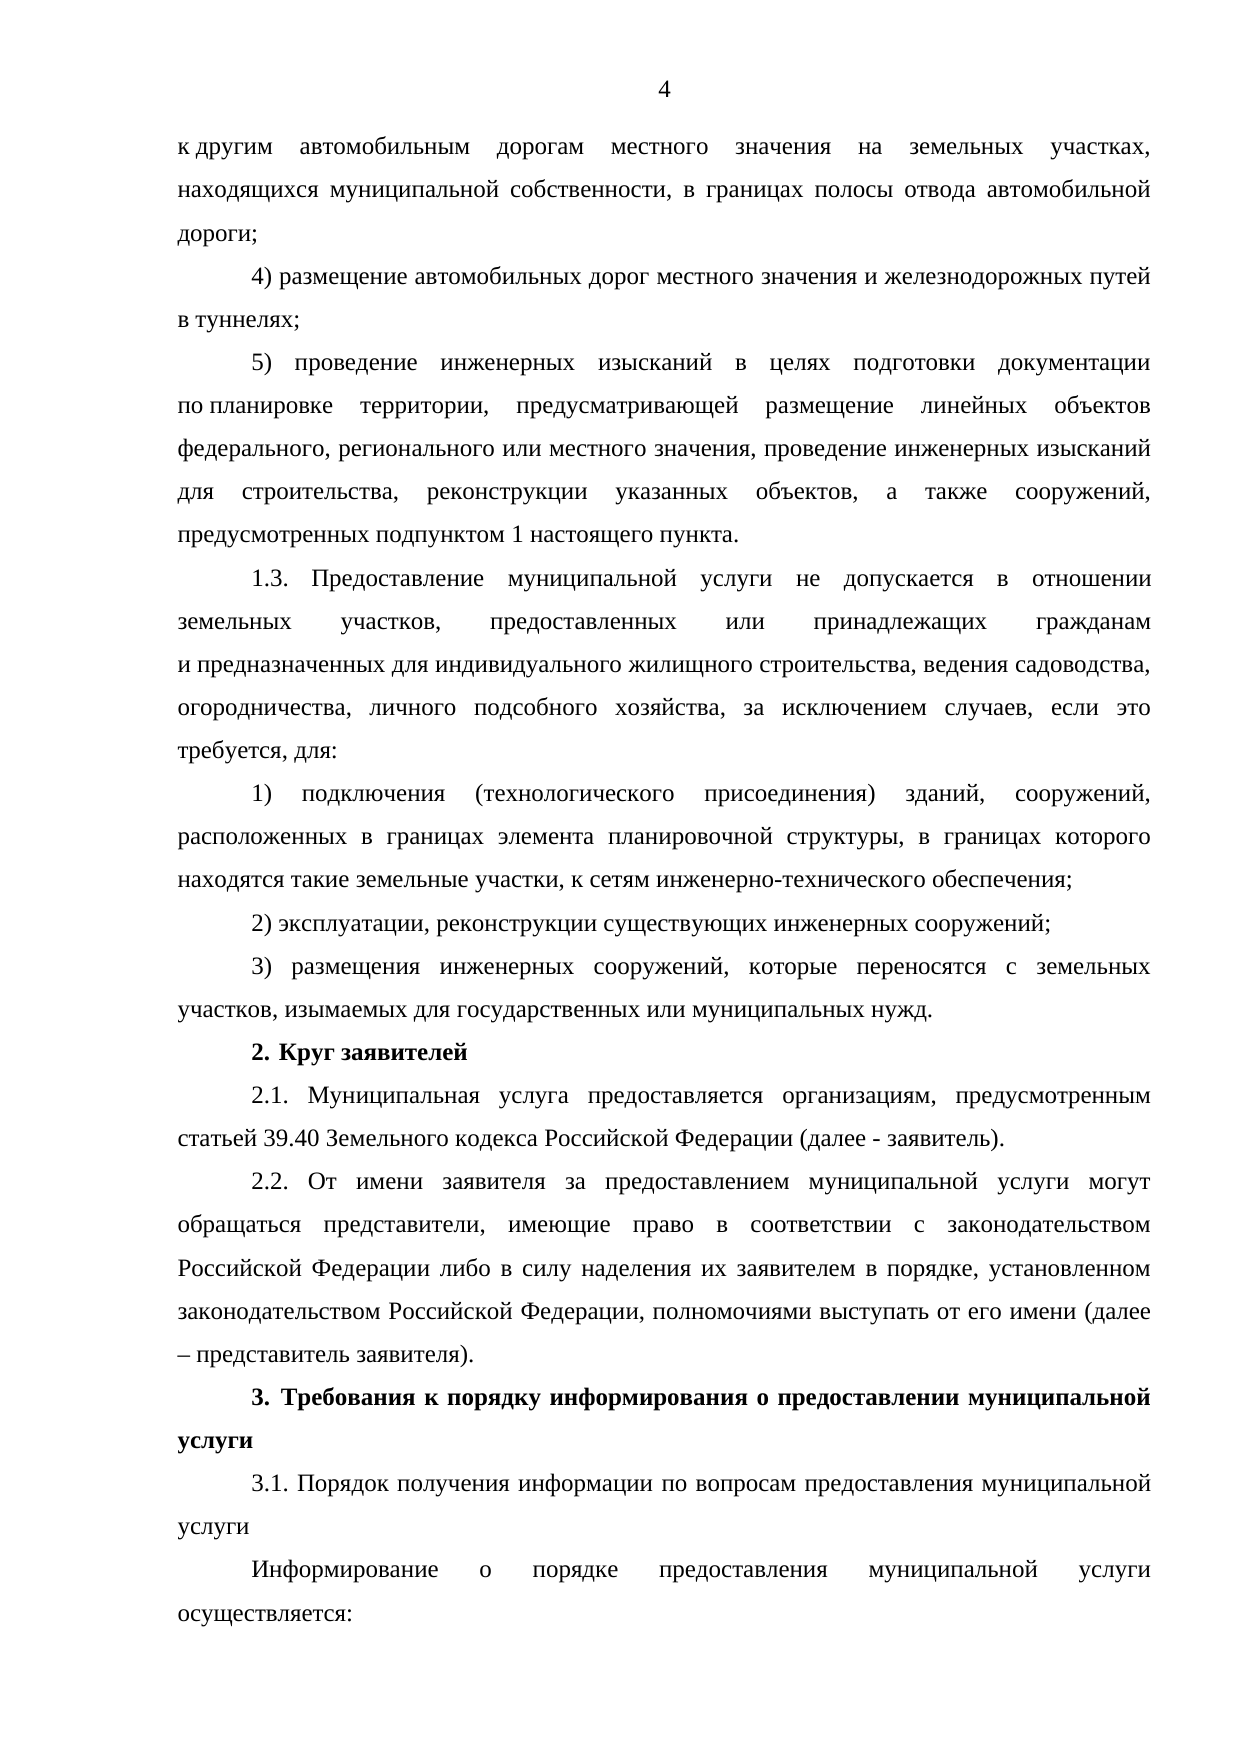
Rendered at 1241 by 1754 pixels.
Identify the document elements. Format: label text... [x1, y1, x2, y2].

text 2.2. От имени заявителя за предоставлением муниципальной услуги могут обращаться представители, имеющие право в соответствии с законодательством Российской Федерации либо в силу наделения их заявителем в порядке, установленном законодательством Российской Федерации, полномочиями выступать от его имени (далее – представитель заявителя). [177, 1166, 1152, 1368]
text 5) проведение инженерных изысканий в целях подготовки документации по планировке территории, предусматривающей размещение линейных объектов федерального, регионального или местного значения, проведение инженерных изысканий для строительства, реконструкции указанных объектов, а также сооружений, предусмотренных подпунктом 1 настоящего пункта. [177, 347, 1152, 548]
text 4) размещение автомобильных дорог местного значения и железнодорожных путей в туннелях; [177, 261, 1152, 333]
text 3.1. Порядок получения информации по вопросам предоставления муниципальной услуги [177, 1468, 1152, 1540]
text Информирование о порядке предоставления муниципальной услуги осуществляется: [177, 1554, 1152, 1626]
list Требования к порядку информирования о предоставлении муниципальной услуги [177, 1382, 1152, 1454]
text 1) подключения (технологического присоединения) зданий, сооружений, расположенных в границах элемента планировочной структуры, в границах которого находятся такие земельные участки, к сетям инженерно-технического обеспечения; [177, 778, 1152, 893]
list Круг заявителей [251, 1037, 1152, 1066]
text 2) эксплуатации, реконструкции существующих инженерных сооружений; [177, 908, 1152, 936]
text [177, 131, 1152, 246]
text 1.3. Предоставление муниципальной услуги не допускается в отношении земельных участков, предоставленных или принадлежащих гражданам и предназначенных для индивидуального жилищного строительства, ведения садоводства, огородничества, личного подсобного хозяйства, за исключением случаев, если это требуется, для: [177, 563, 1152, 764]
text 3) размещения инженерных сооружений, которые переносятся с земельных участков, изымаемых для государственных или муниципальных нужд. [177, 951, 1152, 1023]
text 2.1. Муниципальная услуга предоставляется организациям, предусмотренным статьей 39.40 Земельного кодекса Российской Федерации (далее - заявитель). [177, 1080, 1152, 1152]
